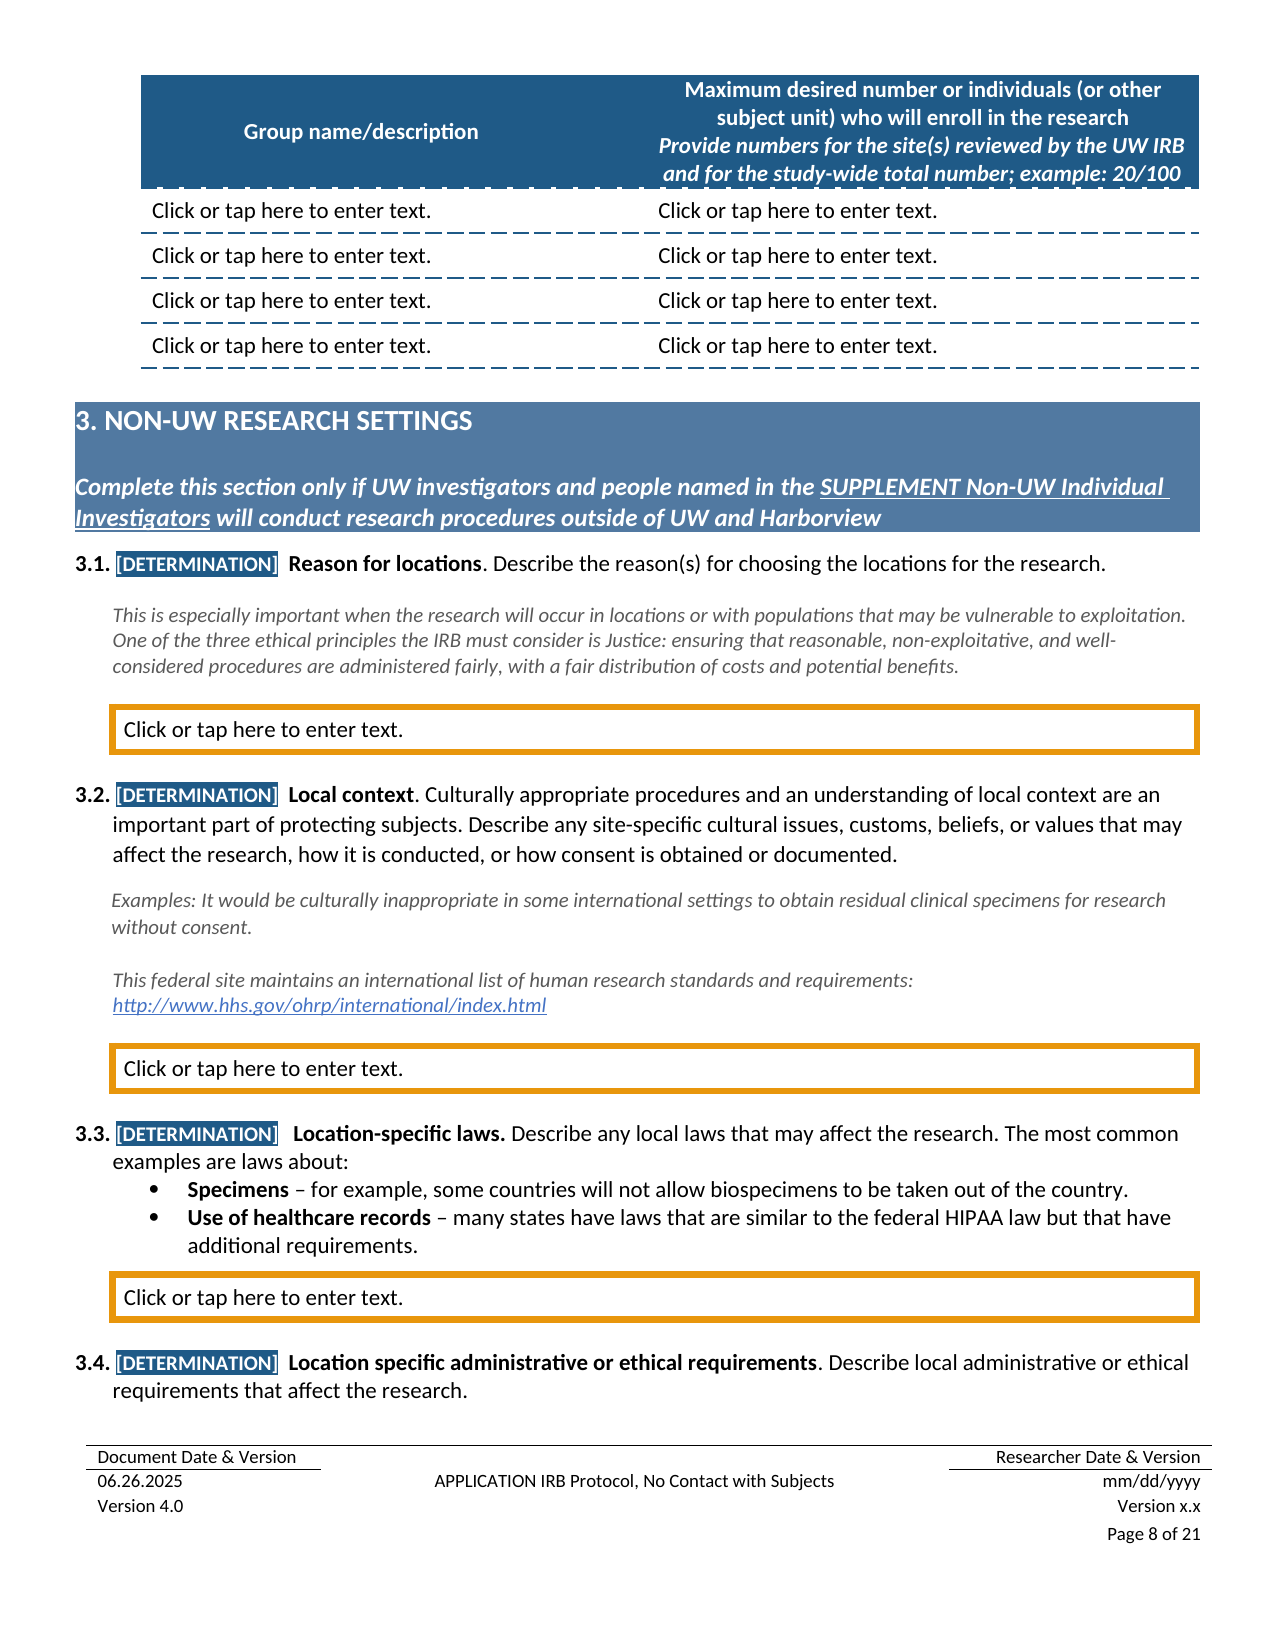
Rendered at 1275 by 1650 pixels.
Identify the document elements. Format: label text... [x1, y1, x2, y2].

text 3. NON-UW RESEARCH SETTINGS [75, 402, 1200, 438]
text 3.4. [DETERMINATION] Location specific administrative or ethical requirements. Describe local administrative or ethical requirements that affect the research. [75, 1348, 1200, 1404]
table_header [647, 75, 1199, 187]
text Complete this section only if UW investigators and people named in the SUPPLEMENT Non-UW Individual Investigators will conduct research procedures outside of UW and Harborview [75, 471, 1200, 532]
text 3.3. [DETERMINATION] Location-specific laws. Describe any local laws that may affect the research. The most common examples are laws about: [75, 1119, 1200, 1175]
text This is especially important when the research will occur in locations or with populations that may be vulnerable to exploitation. One of the three ethical principles the IRB must consider is Justice: ensuring that reasonable, non-exploitative, and well-considered procedures are administered fairly, with a fair distribution of costs and potential benefits. [112, 602, 1200, 678]
text This federal site maintains an international list of human research standards and requirements: http://www.hhs.gov/ohrp/international/index.html [112, 967, 1200, 1018]
list Use of healthcare records – many states have laws that are similar to the federal HIPAA law but that have additional requirements. [150, 1203, 1200, 1259]
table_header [141, 75, 647, 187]
text 3.2. [DETERMINATION] Local context. Culturally appropriate procedures and an understanding of local context are an important part of protecting subjects. Describe any site-specific cultural issues, customs, beliefs, or values that may affect the research, how it is conducted, or how consent is obtained or documented. [75, 780, 1200, 868]
text 3.1. [DETERMINATION] Reason for locations. Describe the reason(s) for choosing the locations for the research. [75, 549, 1200, 577]
text Examples: It would be culturally inappropriate in some international settings to obtain residual clinical specimens for research without consent. [111, 887, 1200, 940]
list Specimens – for example, some countries will not allow biospecimens to be taken out of the country. [150, 1175, 1200, 1203]
